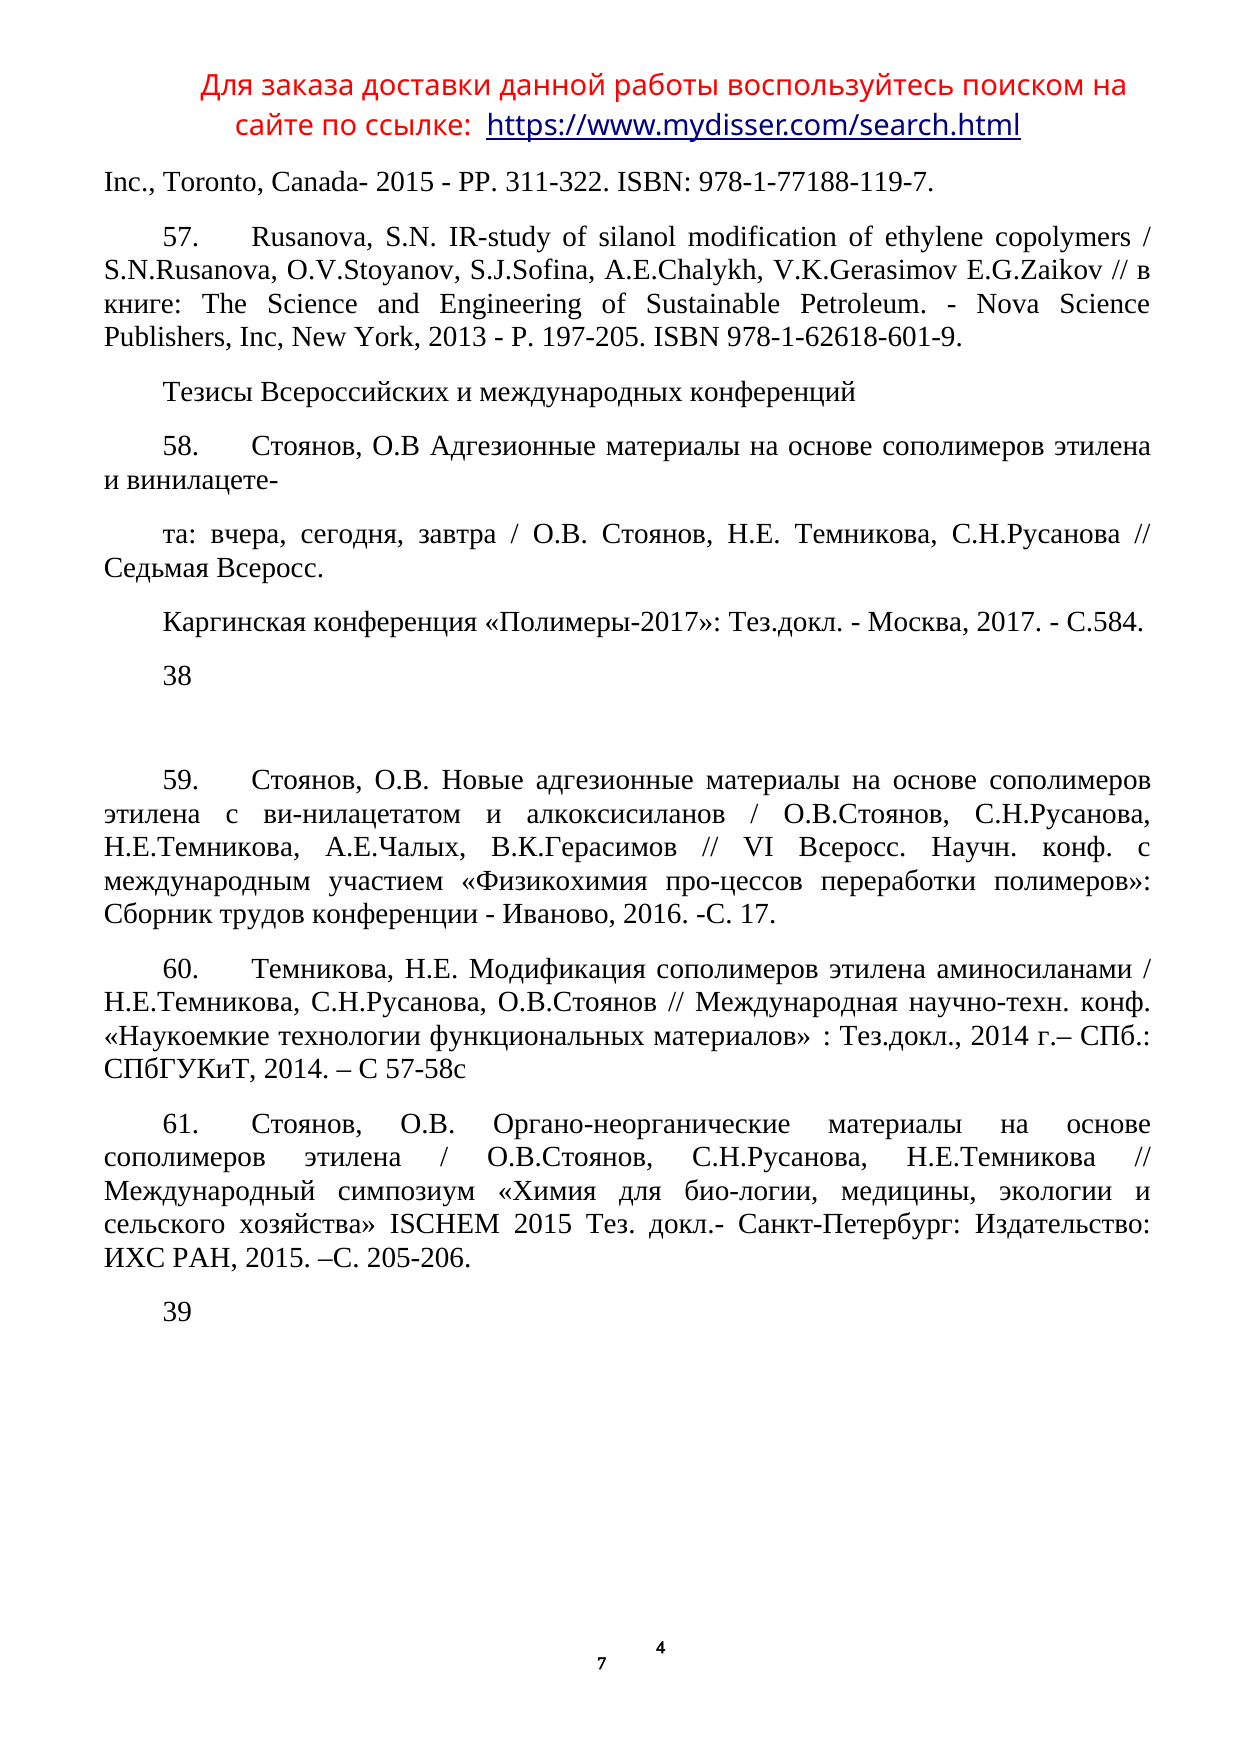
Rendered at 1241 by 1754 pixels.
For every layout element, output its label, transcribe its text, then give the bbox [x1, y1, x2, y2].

text 61. Стоянов, О.В. Органо-неорганические материалы на основе сополимеров этилена / О.В.Стоянов, С.Н.Русанова, Н.Е.Темникова // Международный симпозиум «Химия для био-логии, медицины, экологии и сельского хозяйства» ISСНЕМ 2015 Тез. докл.- Санкт-Петербург: Издательство: ИХС РАН, 2015. –С. 205-206. [103, 1106, 1152, 1274]
text Тезисы Всероссийских и международных конференций [103, 374, 1152, 407]
text 57. Rusanova, S.N. IR-study of silanol modification of ethylene copolymers / S.N.Rusanova, O.V.Stoyanov, S.J.Sofina, A.E.Chalykh, V.K.Gerasimov E.G.Zaikov // в книге: The Science and Engineering of Sustainable Petroleum. - Nova Science Publishers, Inc, New York, 2013 - P. 197-205. ISBN 978-1-62618-601-9. [103, 219, 1152, 353]
text 59. Стоянов, О.В. Новые адгезионные материалы на основе сополимеров этилена с ви-нилацетатом и алкоксисиланов / О.В.Стоянов, С.Н.Русанова, Н.Е.Темникова, А.Е.Чалых, В.К.Герасимов // VI Всеросс. Научн. конф. с международным участием «Физикохимия про-цессов переработки полимеров»: Сборник трудов конференции - Иваново, 2016. -С. 17. [103, 762, 1152, 930]
text Каргинская конференция «Полимеры-2017»: Тез.докл. - Москва, 2017. - С.584. [103, 604, 1152, 638]
text 39 [103, 1294, 1152, 1328]
text та: вчера, сегодня, завтра / О.В. Стоянов, Н.Е. Темникова, С.Н.Русанова // Седьмая Всеросс. [103, 516, 1152, 583]
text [103, 164, 1152, 198]
text 38 [103, 658, 1152, 692]
text 58. Стоянов, О.В Адгезионные материалы на основе сополимеров этилена и винилацете- [103, 428, 1152, 495]
text 60. Темникова, Н.Е. Модификация сополимеров этилена аминосиланами / Н.Е.Темникова, С.Н.Русанова, О.В.Стоянов // Международная научно-техн. конф. «Наукоемкие технологии функциональных материалов» : Тез.докл., 2014 г.– СПб.: СПбГУКиТ, 2014. – С 57-58с [103, 951, 1152, 1085]
